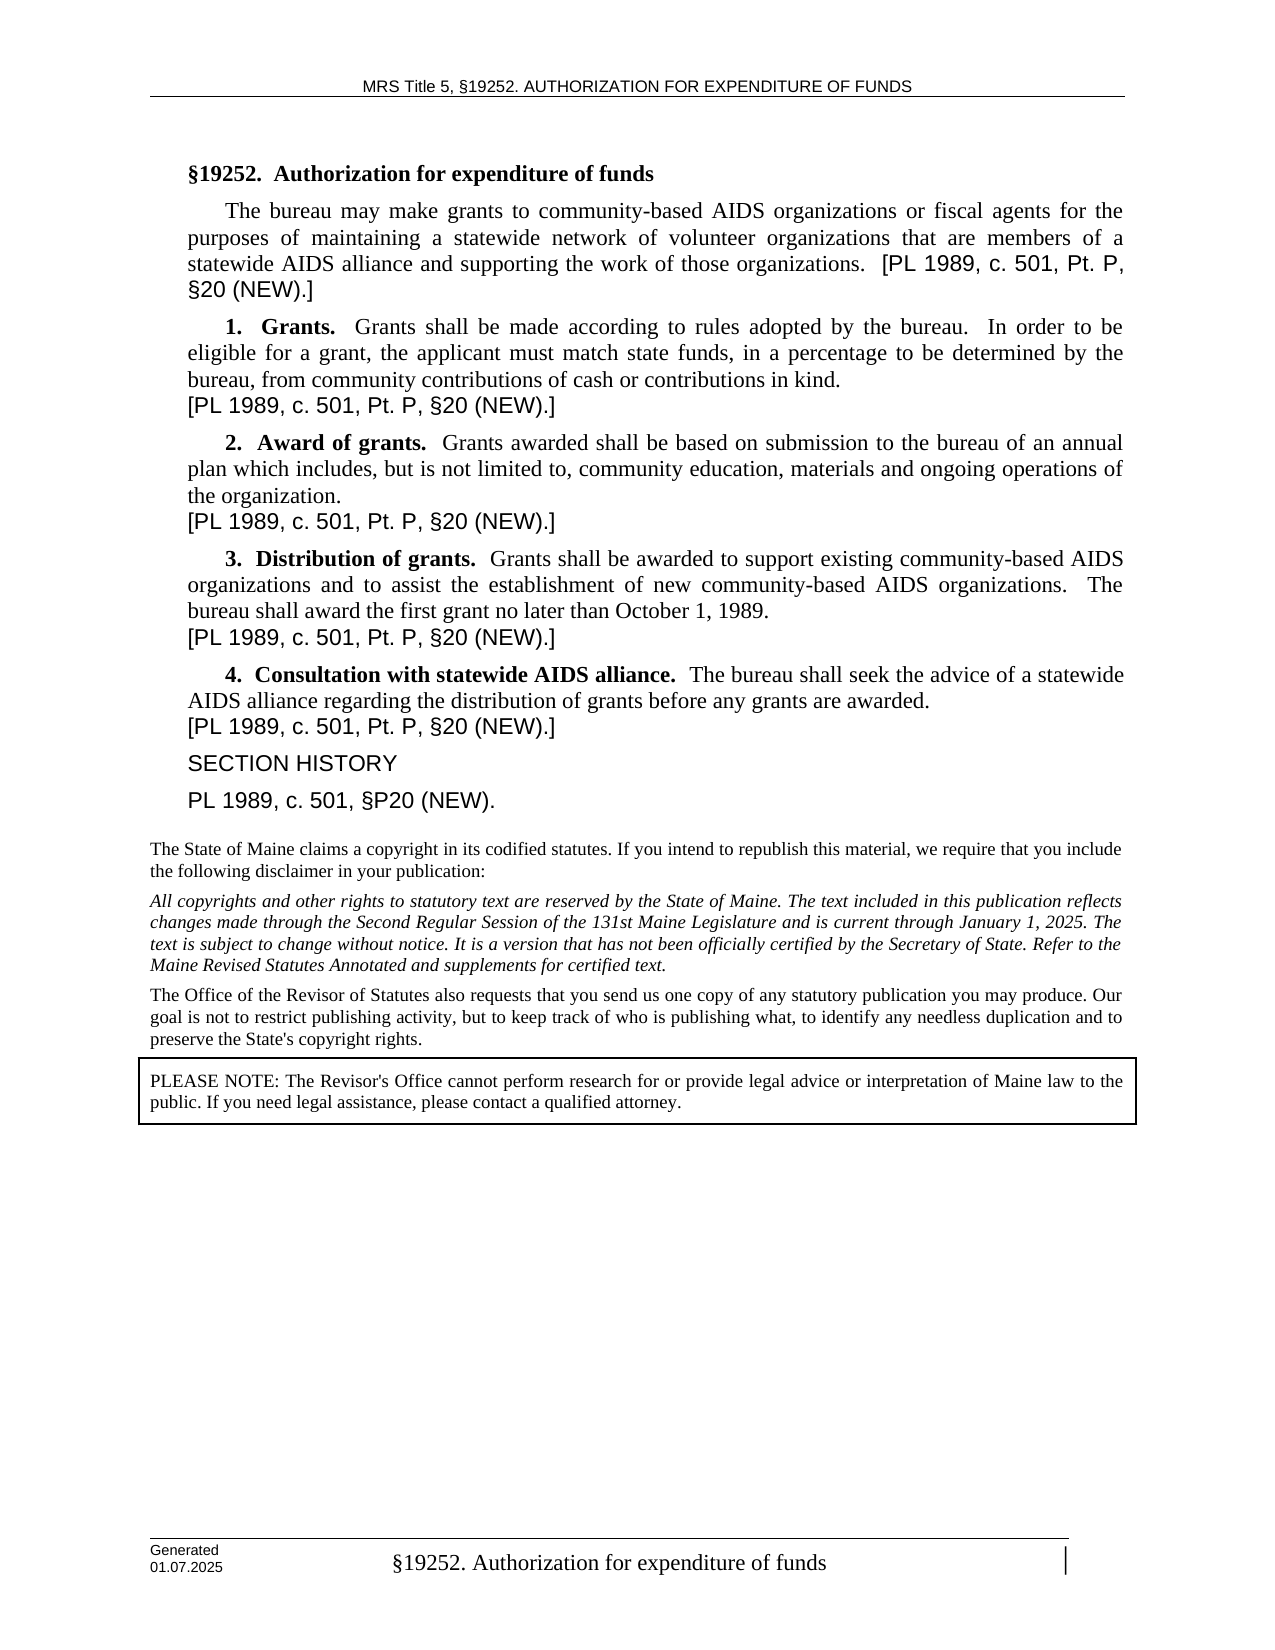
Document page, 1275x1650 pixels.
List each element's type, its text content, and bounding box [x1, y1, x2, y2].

text 3. Distribution of grants. Grants shall be awarded to support existing community-based AIDS organizations and to assist the establishment of new community-based AIDS organizations. The bureau shall award the first grant no later than October 1, 1989. [187, 545, 1125, 624]
text [PL 1989, c. 501, Pt. P, §20 (NEW).] [187, 624, 1125, 650]
text [PL 1989, c. 501, Pt. P, §20 (NEW).] [187, 508, 1125, 534]
text 1. Grants. Grants shall be made according to rules adopted by the bureau. In order to be eligible for a grant, the applicant must match state funds, in a percentage to be determined by the bureau, from community contributions of cash or contributions in kind. [187, 313, 1125, 392]
text 2. Award of grants. Grants awarded shall be based on submission to the bureau of an annual plan which includes, but is not limited to, community education, materials and ongoing operations of the organization. [187, 429, 1125, 508]
text PLEASE NOTE: The Revisor's Office cannot perform research for or provide legal advice or interpretation of Maine law to the public. If you need legal assistance, please contact a qualified attorney. [140, 1059, 1135, 1123]
text The bureau may make grants to community-based AIDS organizations or fiscal agents for the purposes of maintaining a statewide network of volunteer organizations that are members of a statewide AIDS alliance and supporting the work of those organizations. [PL 1989, c. 501, Pt. P, §20 (NEW).] [187, 197, 1125, 303]
text §19252. Authorization for expenditure of funds [187, 160, 1125, 187]
text [PL 1989, c. 501, Pt. P, §20 (NEW).] [187, 713, 1125, 740]
text SECTION HISTORY [187, 750, 1125, 776]
text 4. Consultation with statewide AIDS alliance. The bureau shall seek the advice of a statewide AIDS alliance regarding the distribution of grants before any grants are awarded. [187, 661, 1125, 713]
text All copyrights and other rights to statutory text are reserved by the State of Maine. The text included in this publication reflects changes made through the Second Regular Session of the 131st Maine Legislature and is current through January 1, 2025 . The text is subject to change without notice. It is a version that has not been officially certified by the Secretary of State. Refer to the Maine Revised Statutes Annotated and supplements for certified text. [150, 890, 1125, 976]
text The Office of the Revisor of Statutes also requests that you send us one copy of any statutory publication you may produce. Our goal is not to restrict publishing activity, but to keep track of who is publishing what, to identify any needless duplication and to preserve the State's copyright rights. [150, 984, 1125, 1049]
text The State of Maine claims a copyright in its codified statutes. If you intend to republish this material, we require that you include the following disclaimer in your publication: [150, 838, 1125, 881]
text PL 1989, c. 501, §P20 (NEW). [187, 787, 1125, 813]
text [PL 1989, c. 501, Pt. P, §20 (NEW).] [187, 392, 1125, 418]
